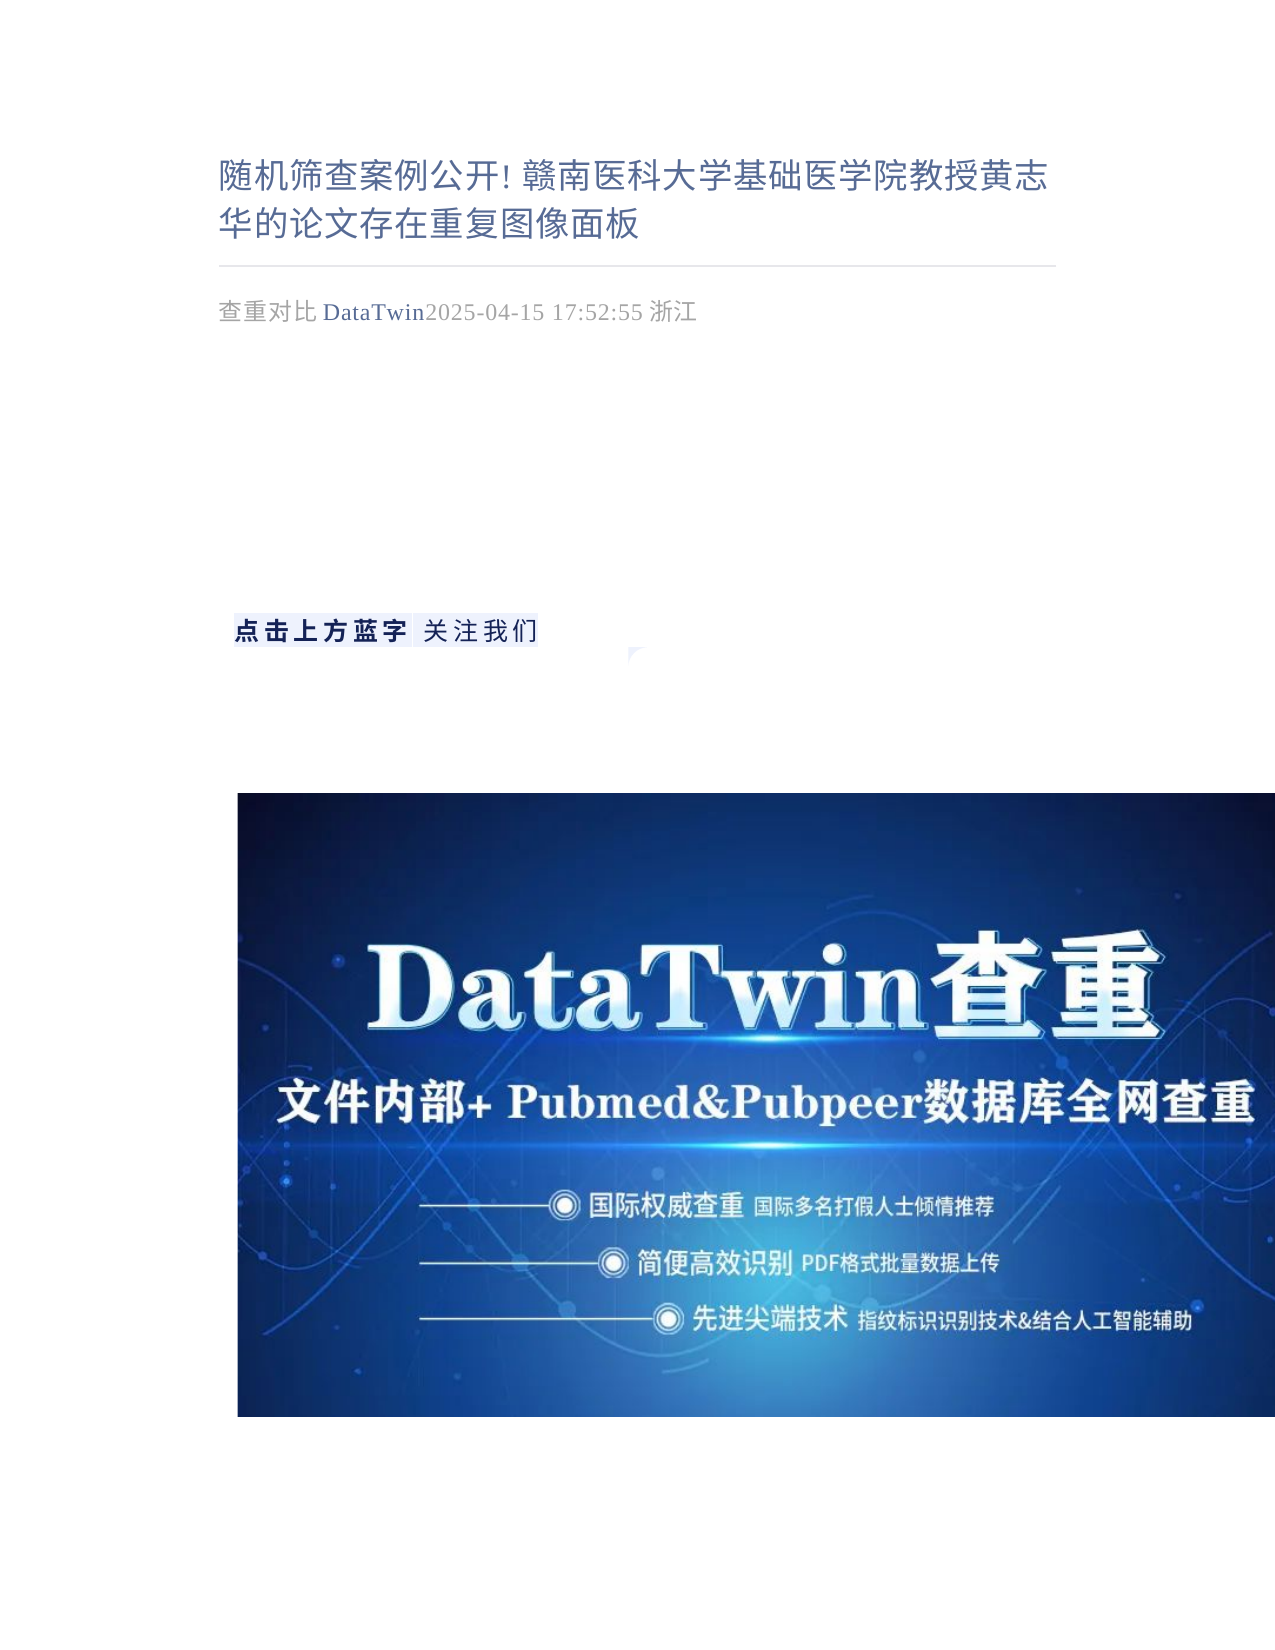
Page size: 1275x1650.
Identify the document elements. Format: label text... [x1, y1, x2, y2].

list 查重对比DataTwin2025-04-15 17:52:55浙江 [219, 287, 1056, 327]
text 点击上方蓝字 关注我们 [234, 610, 1041, 647]
title 随机筛查案例公开! 赣南医科大学基础医学院教授黄志华的论文存在重复图像面板 [219, 150, 1056, 265]
picture [237, 793, 1275, 1417]
